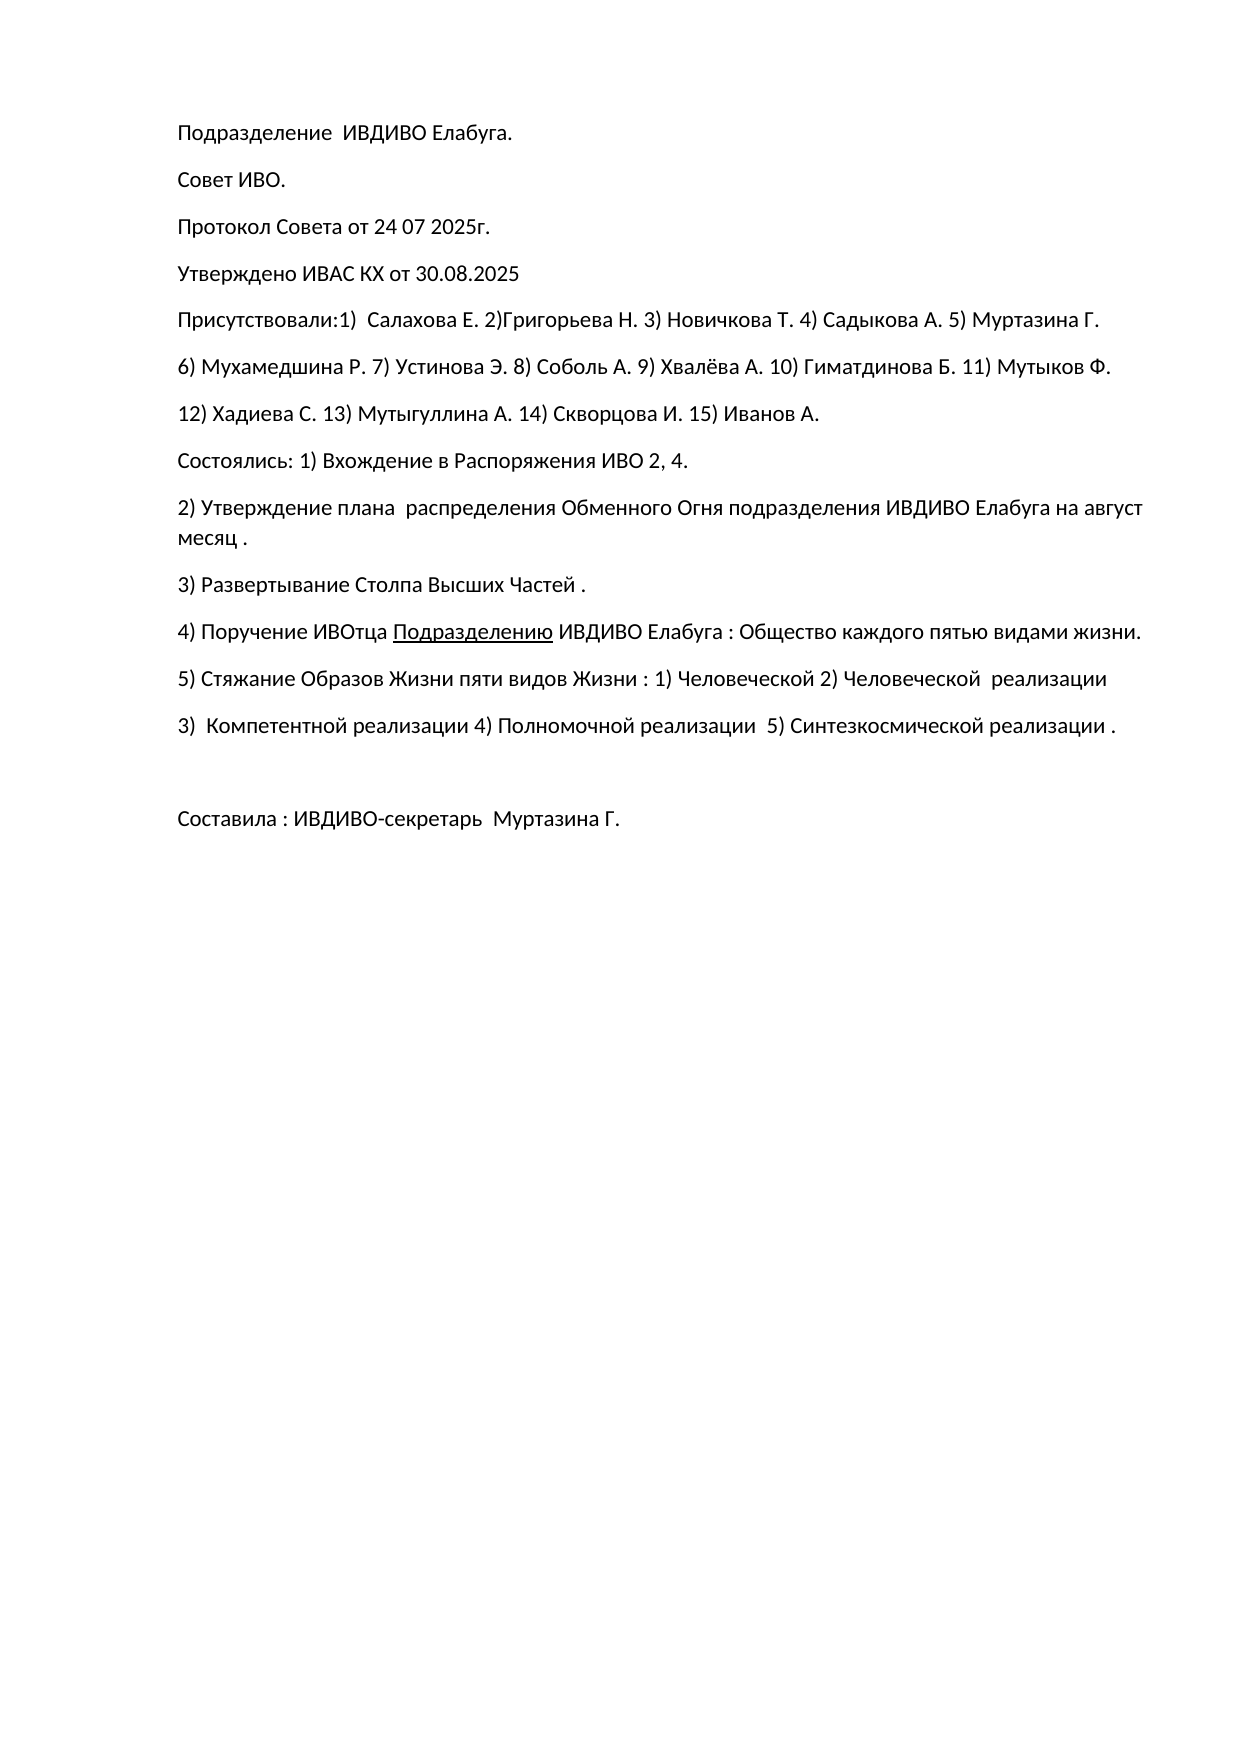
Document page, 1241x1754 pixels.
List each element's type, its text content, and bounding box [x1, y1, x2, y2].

text 2) Утверждение плана распределения Обменного Огня подразделения ИВДИВО Елабуга на август месяц . [177, 493, 1152, 551]
text Протокол Совета от 24 07 2025г. [177, 212, 1152, 240]
text Подразделение ИВДИВО Елабуга. [177, 118, 1152, 146]
text Состоялись: 1) Вхождение в Распоряжения ИВО 2, 4. [177, 446, 1152, 474]
text 5) Стяжание Образов Жизни пяти видов Жизни : 1) Человеческой 2) Человеческой реализации [177, 664, 1152, 692]
text 6) Мухамедшина Р. 7) Устинова Э. 8) Соболь А. 9) Хвалёва А. 10) Гиматдинова Б. 11) Мутыков Ф. [177, 352, 1152, 381]
text Утверждено ИВАС КХ от 30.08.2025 [177, 259, 1152, 287]
text 3) Развертывание Столпа Высших Частей . [177, 570, 1152, 598]
text 3) Компетентной реализации 4) Полномочной реализации 5) Синтезкосмической реализации . [177, 711, 1152, 739]
text Совет ИВО. [177, 165, 1152, 193]
text 4) Поручение ИВОтца Подразделению ИВДИВО Елабуга : Общество каждого пятью видами жизни. [177, 617, 1152, 645]
text 12) Хадиева С. 13) Мутыгуллина А. 14) Скворцова И. 15) Иванов А. [177, 399, 1152, 427]
text Составила : ИВДИВО-секретарь Муртазина Г. [177, 804, 1152, 833]
text Присутствовали:1) Салахова Е. 2)Григорьева Н. 3) Новичкова Т. 4) Садыкова А. 5) Муртазина Г. [177, 306, 1152, 334]
